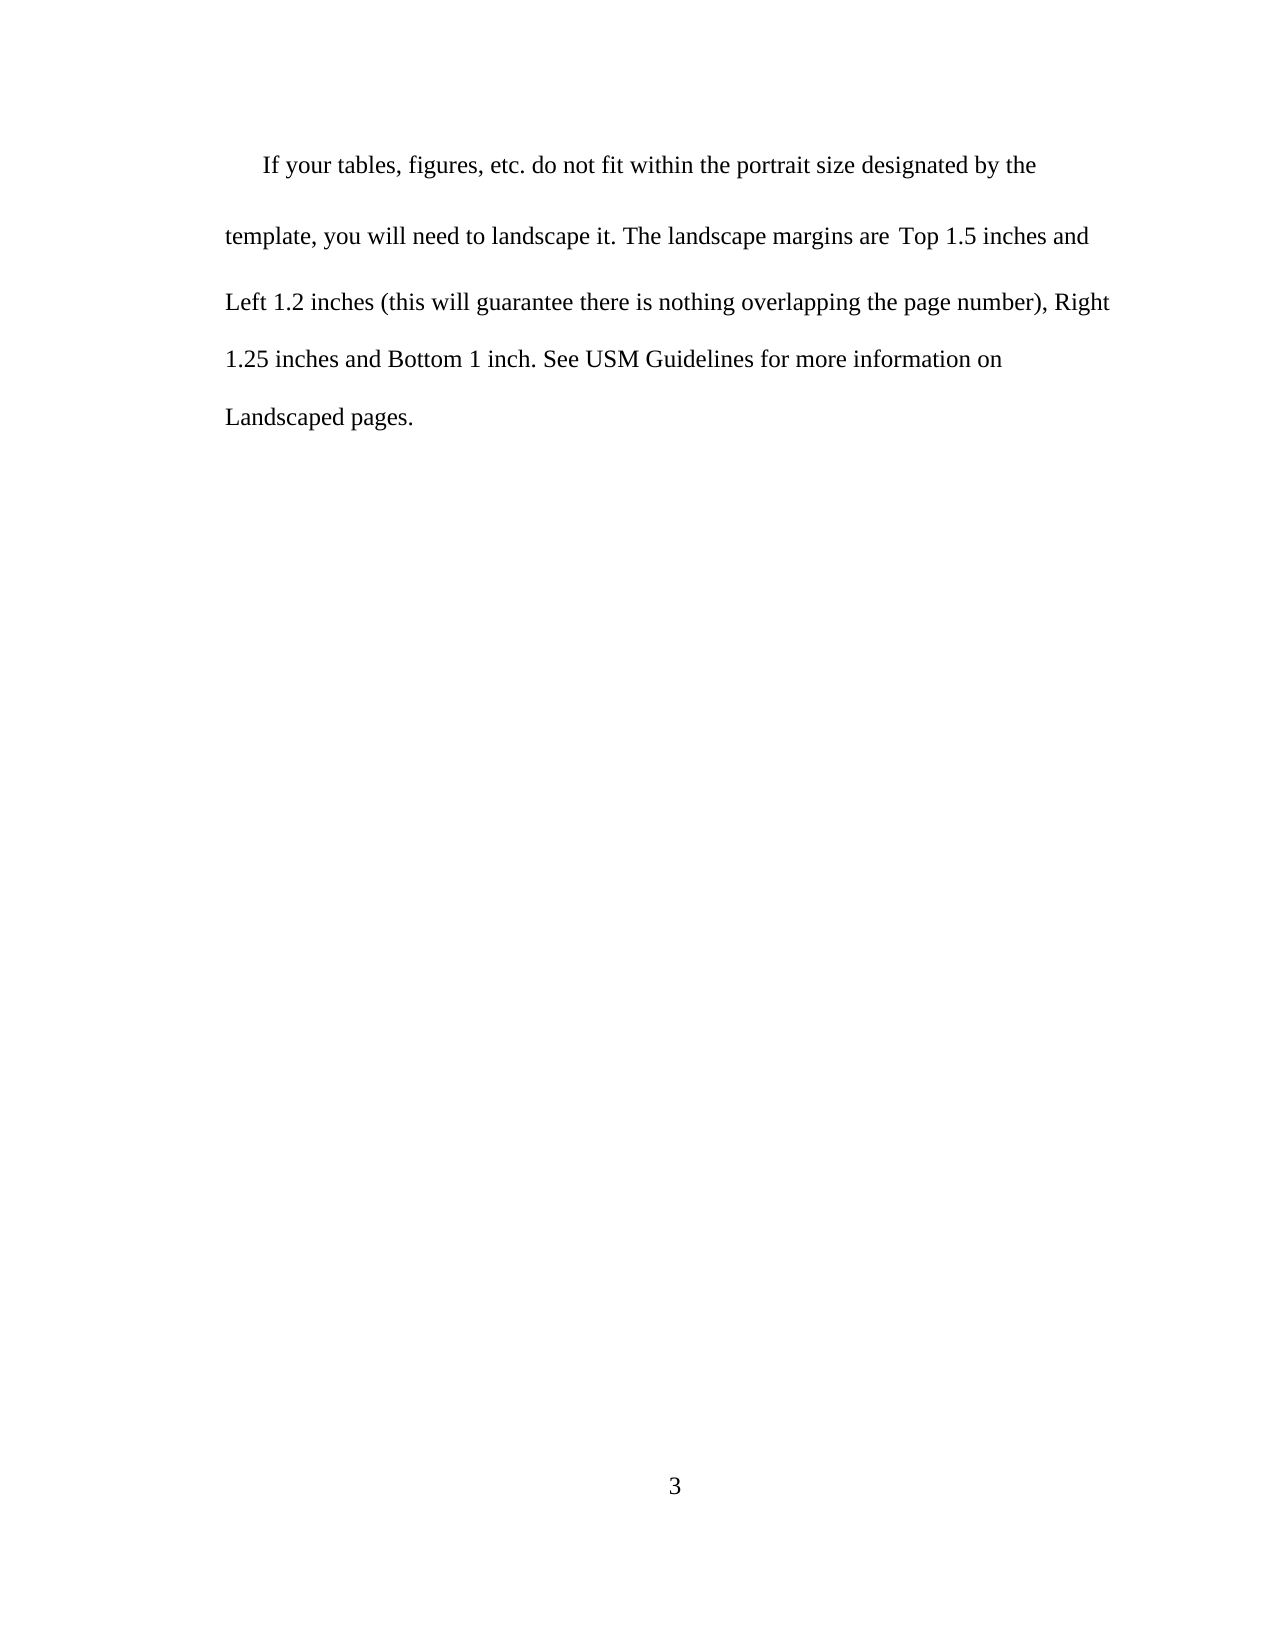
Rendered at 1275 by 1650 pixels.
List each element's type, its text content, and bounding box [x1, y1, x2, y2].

text If your tables, figures, etc. do not fit within the portrait size designated by the template, you will need to landscape it. The landscape margins are Top 1.5 inches and [225, 150, 1125, 251]
text Left 1.2 inches (this will guarantee there is nothing overlapping the page number), Right 1.25 inches and Bottom 1 inch. See USM Guidelines for more information on Landscaped pages. [225, 287, 1125, 430]
